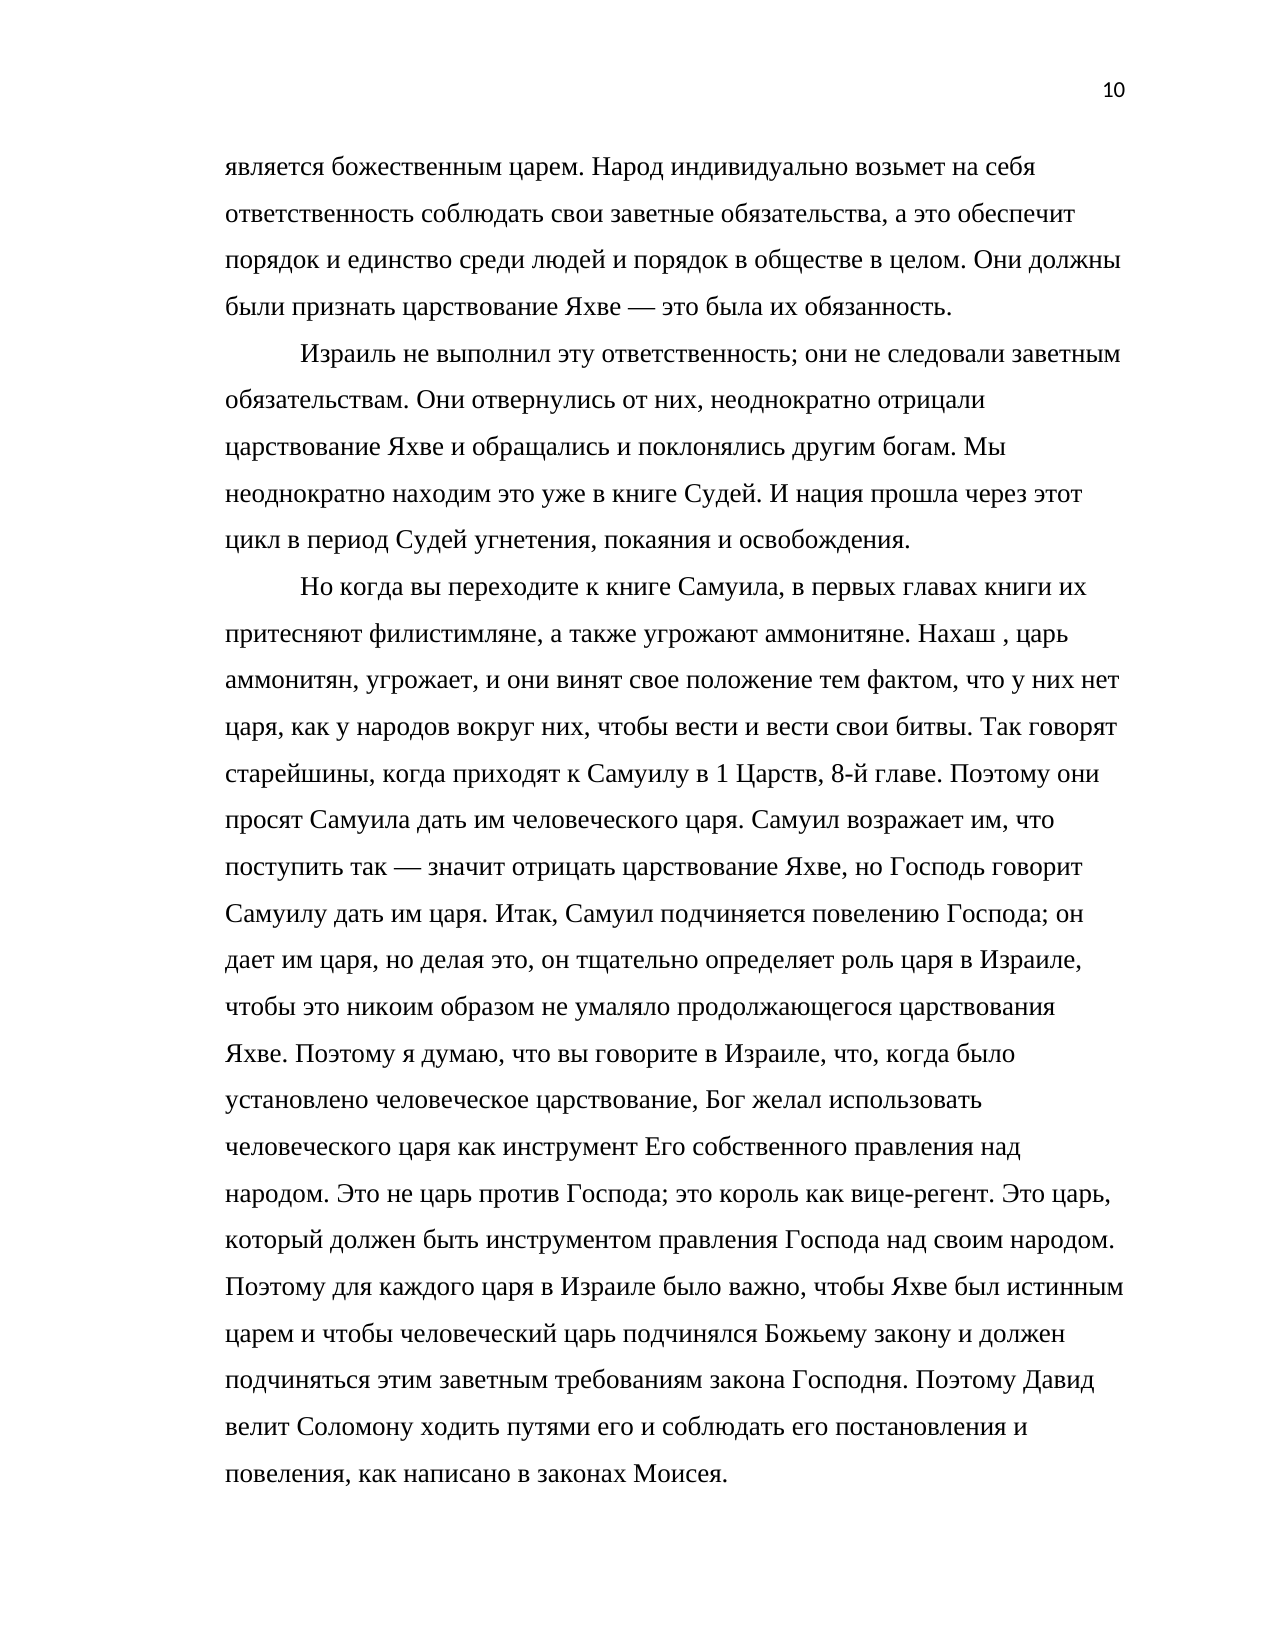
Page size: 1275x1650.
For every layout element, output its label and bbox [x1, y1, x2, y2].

text [225, 150, 1125, 1488]
